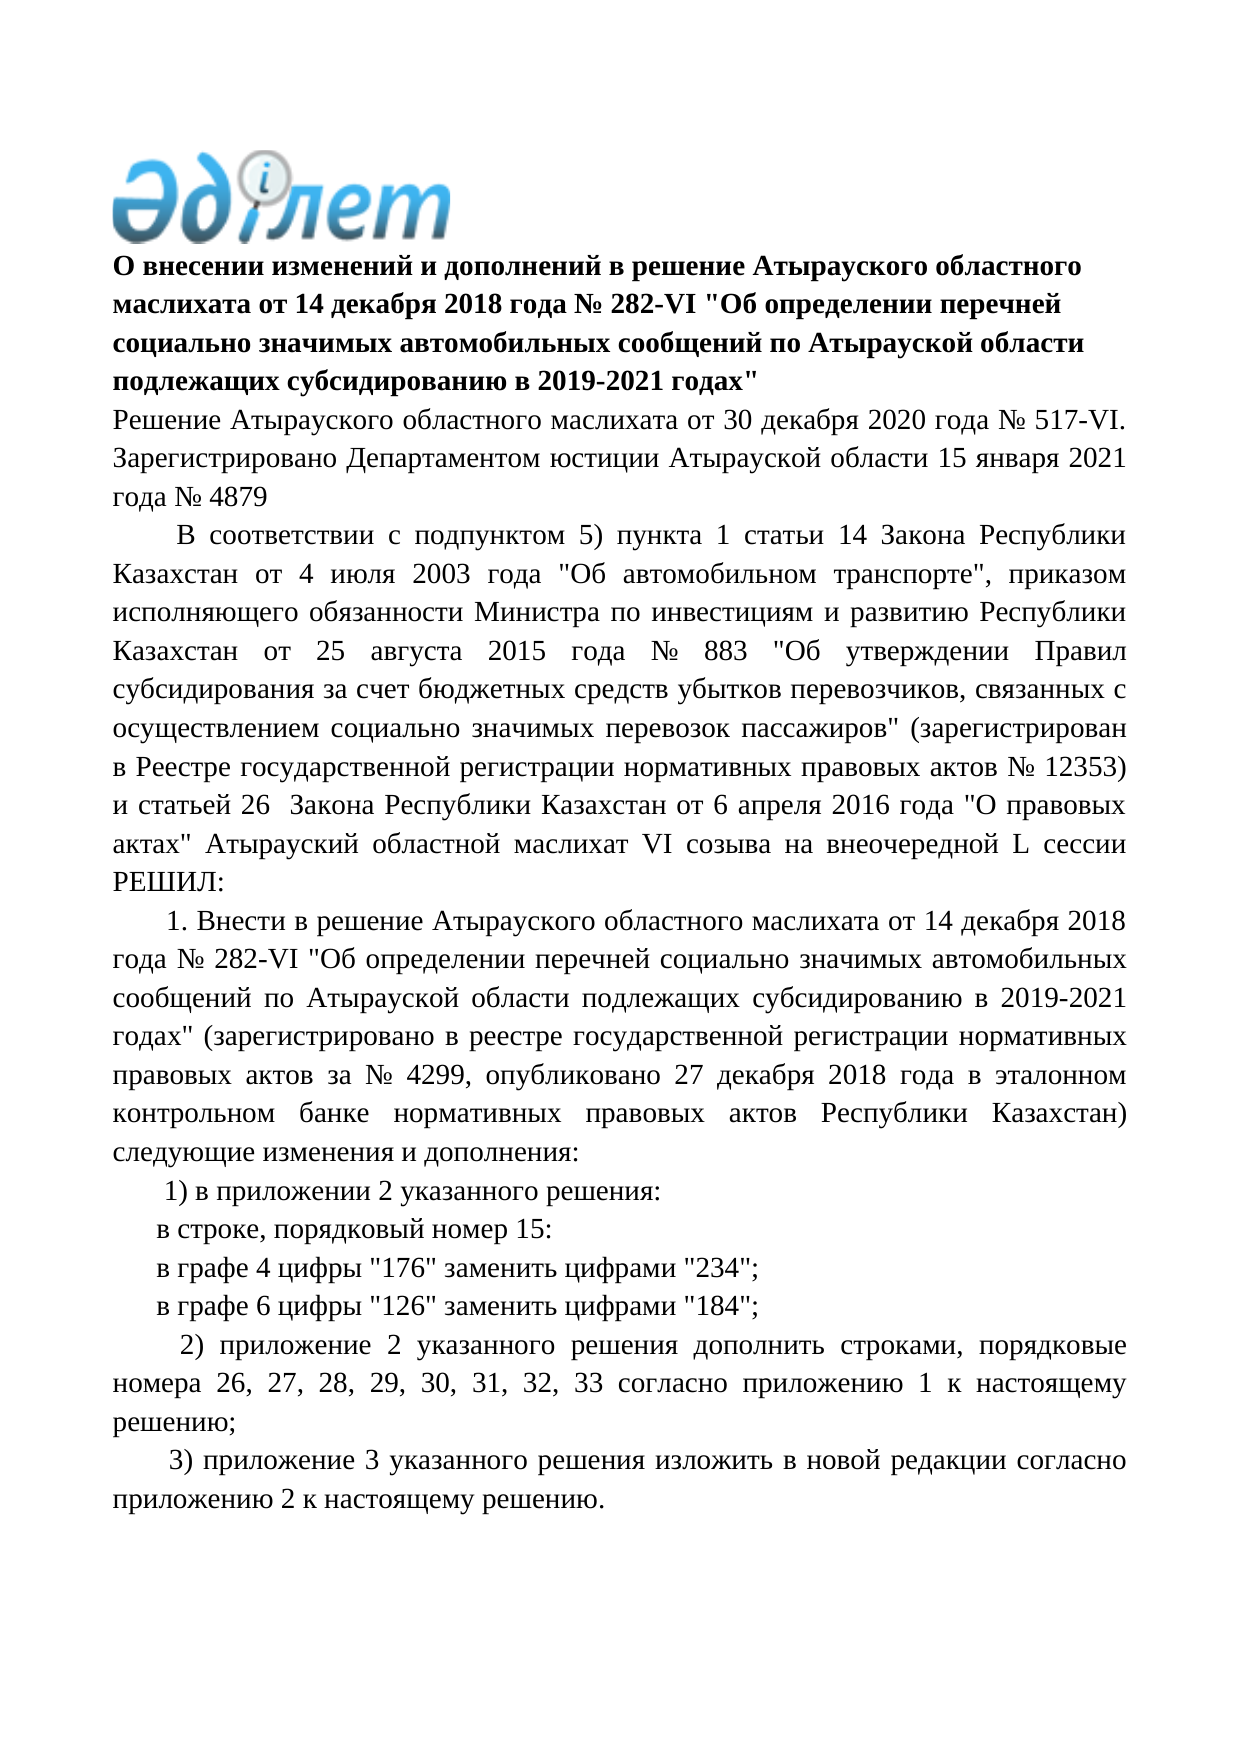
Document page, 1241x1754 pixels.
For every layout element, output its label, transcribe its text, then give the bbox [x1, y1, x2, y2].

text в строке, порядковый номер 15: [112, 1211, 1128, 1245]
text В соответствии с подпунктом 5) пункта 1 статьи 14 Закона Республики Казахстан от 4 июля 2003 года "Об автомобильном транспорте", приказом исполняющего обязанности Министра по инвестициям и развитию Республики Казахстан от 25 августа 2015 года № 883 "Об утверждении Правил субсидирования за счет бюджетных средств убытков перевозчиков, связанных с осуществлением социально значимых перевозок пассажиров" (зарегистрирован в Реестре государственной регистрации нормативных правовых актов № 12353) и статьей 26 Закона Республики Казахстан от 6 апреля 2016 года "О правовых актах" Атырауский областной маслихат VI созыва на внеочередной L сессии РЕШИЛ: [112, 517, 1128, 898]
text 3) приложение 3 указанного решения изложить в новой редакции согласно приложению 2 к настоящему решению. [112, 1442, 1128, 1514]
text в графе 6 цифры "126" заменить цифрами "184"; [112, 1288, 1128, 1322]
text 1) в приложении 2 указанного решения: [112, 1173, 1128, 1206]
text О внесении изменений и дополнений в решение Атырауского областного маслихата от 14 декабря 2018 года № 282-VІ "Об определении перечней социально значимых автомобильных сообщений по Атырауской области подлежащих субсидированию в 2019-2021 годах" [112, 248, 1128, 397]
text Решение Атырауского областного маслихата от 30 декабря 2020 года № 517-VI. Зарегистрировано Департаментом юстиции Атырауской области 15 января 2021 года № 4879 [112, 402, 1128, 512]
text 2) приложение 2 указанного решения дополнить строками, порядковые номера 26, 27, 28, 29, 30, 31, 32, 33 согласно приложению 1 к настоящему решению; [112, 1327, 1128, 1437]
text в графе 4 цифры "176" заменить цифрами "234"; [112, 1250, 1128, 1283]
picture [112, 150, 451, 244]
text 1. Внести в решение Атырауского областного маслихата от 14 декабря 2018 года № 282-VІ "Об определении перечней социально значимых автомобильных сообщений по Атырауской области подлежащих субсидированию в 2019-2021 годах" (зарегистрировано в реестре государственной регистрации нормативных правовых актов за № 4299, опубликовано 27 декабря 2018 года в эталонном контрольном банке нормативных правовых актов Республики Казахстан) следующие изменения и дополнения: [112, 903, 1128, 1168]
